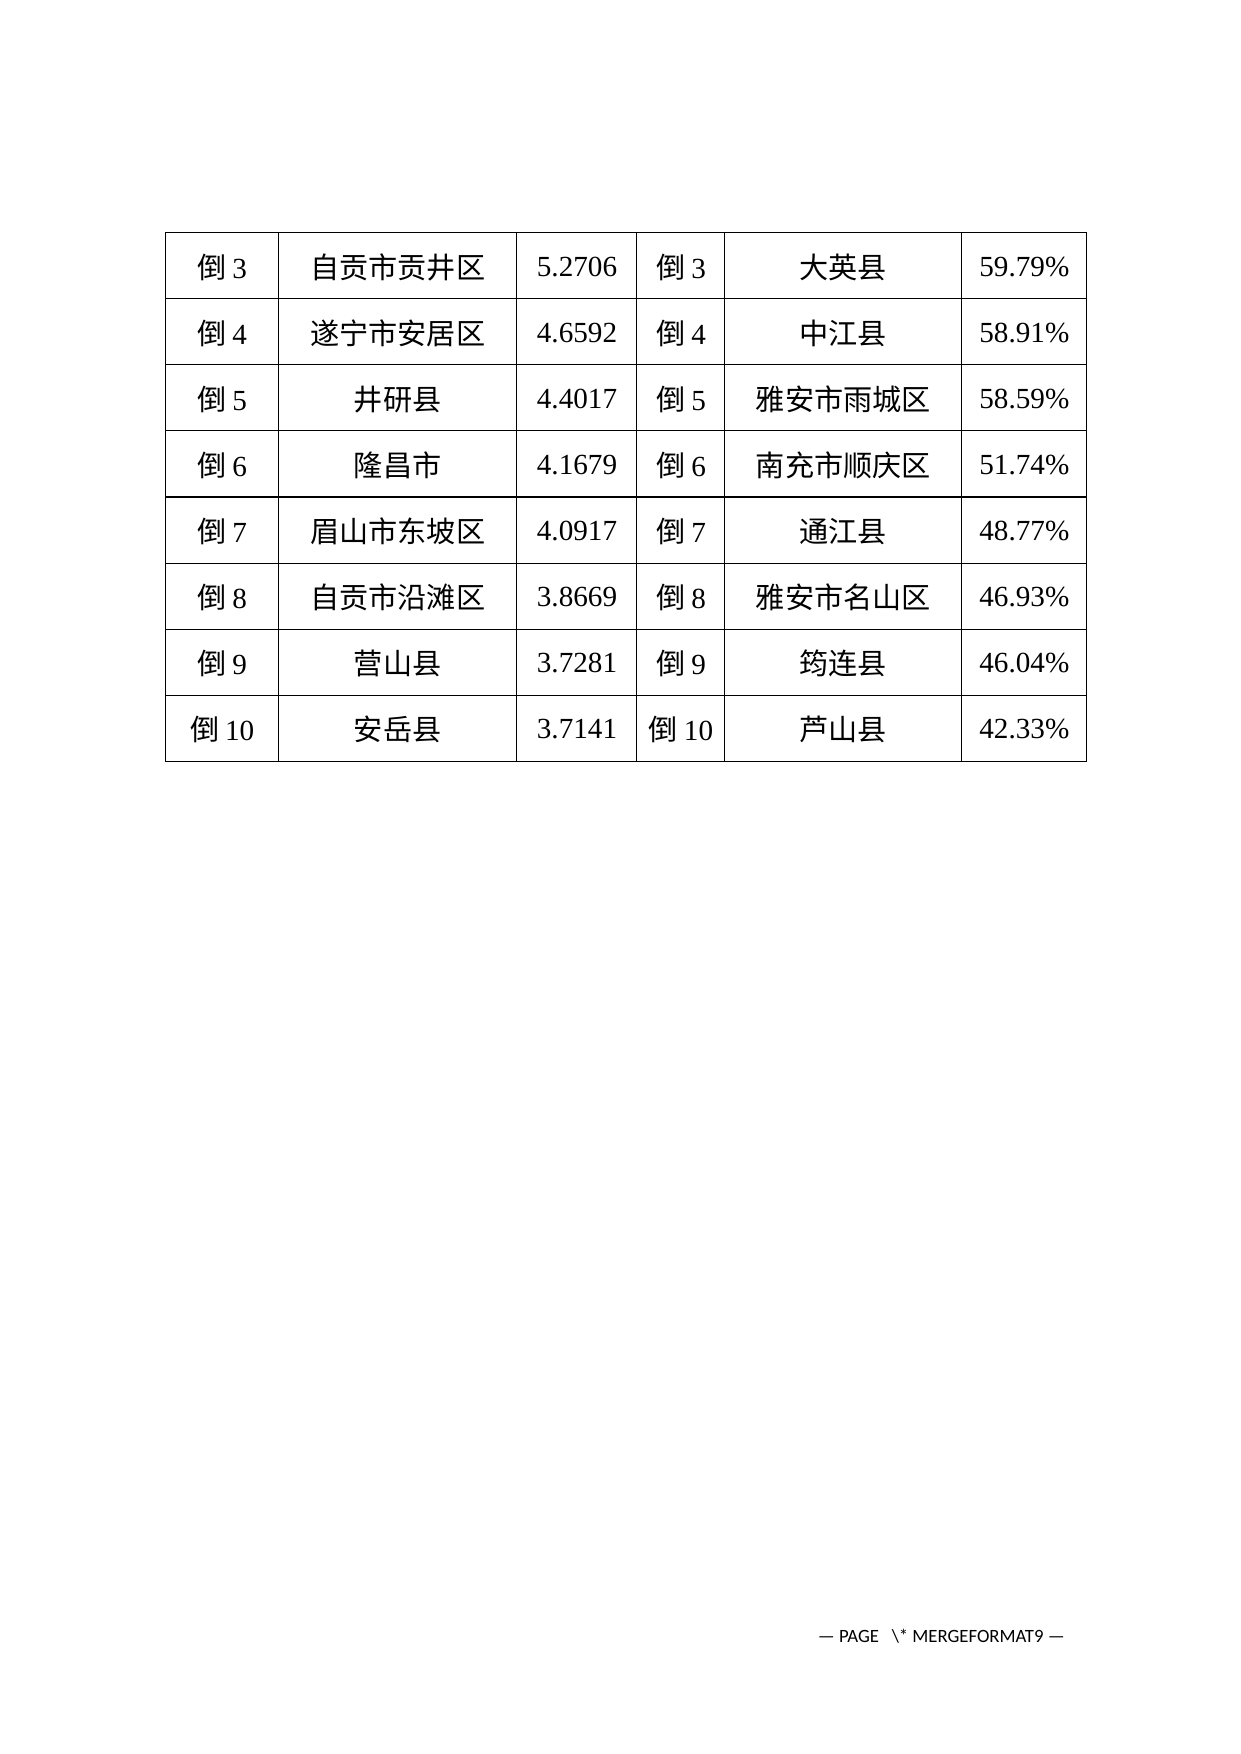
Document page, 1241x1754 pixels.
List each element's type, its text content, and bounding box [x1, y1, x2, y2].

table_cell 倒9 [166, 630, 278, 694]
table_cell 井研县 [279, 365, 516, 430]
table_cell 倒3 [166, 233, 278, 298]
table_cell 倒4 [637, 299, 724, 364]
table_cell 遂宁市安居区 [279, 299, 516, 364]
table_cell 筠连县 [725, 630, 961, 694]
table_cell 自贡市贡井区 [279, 233, 516, 298]
table_cell 4.6592 [517, 299, 636, 364]
table_cell 南充市顺庆区 [725, 431, 961, 496]
table_cell 倒5 [637, 365, 724, 430]
table_cell 倒3 [637, 233, 724, 298]
table_cell 4.4017 [517, 365, 636, 430]
table_cell 倒6 [637, 431, 724, 496]
table_cell 中江县 [725, 299, 961, 364]
table_cell 芦山县 [725, 696, 961, 761]
table_cell 雅安市雨城区 [725, 365, 961, 430]
table_cell 自贡市沿滩区 [279, 564, 516, 628]
table_cell 59.79% [962, 233, 1086, 298]
table_cell 42.33% [962, 696, 1086, 761]
table_cell 通江县 [725, 498, 961, 562]
table_cell 51.74% [962, 431, 1086, 496]
table_cell 46.04% [962, 630, 1086, 694]
table_cell 倒4 [166, 299, 278, 364]
table_cell 58.91% [962, 299, 1086, 364]
table_cell 46.93% [962, 564, 1086, 628]
table_cell 营山县 [279, 630, 516, 694]
table_cell 倒9 [637, 630, 724, 694]
table_cell 大英县 [725, 233, 961, 298]
table_cell 眉山市东坡区 [279, 498, 516, 562]
table_cell 隆昌市 [279, 431, 516, 496]
table_cell 5.2706 [517, 233, 636, 298]
table_cell 3.7141 [517, 696, 636, 761]
table_cell 安岳县 [279, 696, 516, 761]
table_cell 倒10 [637, 696, 724, 761]
table_cell 58.59% [962, 365, 1086, 430]
table_cell 倒7 [166, 498, 278, 562]
table_cell 倒10 [166, 696, 278, 761]
table_cell 倒8 [637, 564, 724, 628]
table_cell 雅安市名山区 [725, 564, 961, 628]
table_cell 4.1679 [517, 431, 636, 496]
table_cell 倒6 [166, 431, 278, 496]
table_cell 倒8 [166, 564, 278, 628]
table_cell 倒5 [166, 365, 278, 430]
table_cell 4.0917 [517, 498, 636, 562]
table_cell 48.77% [962, 498, 1086, 562]
table_cell 倒7 [637, 498, 724, 562]
table_cell 3.8669 [517, 564, 636, 628]
table_cell 3.7281 [517, 630, 636, 694]
